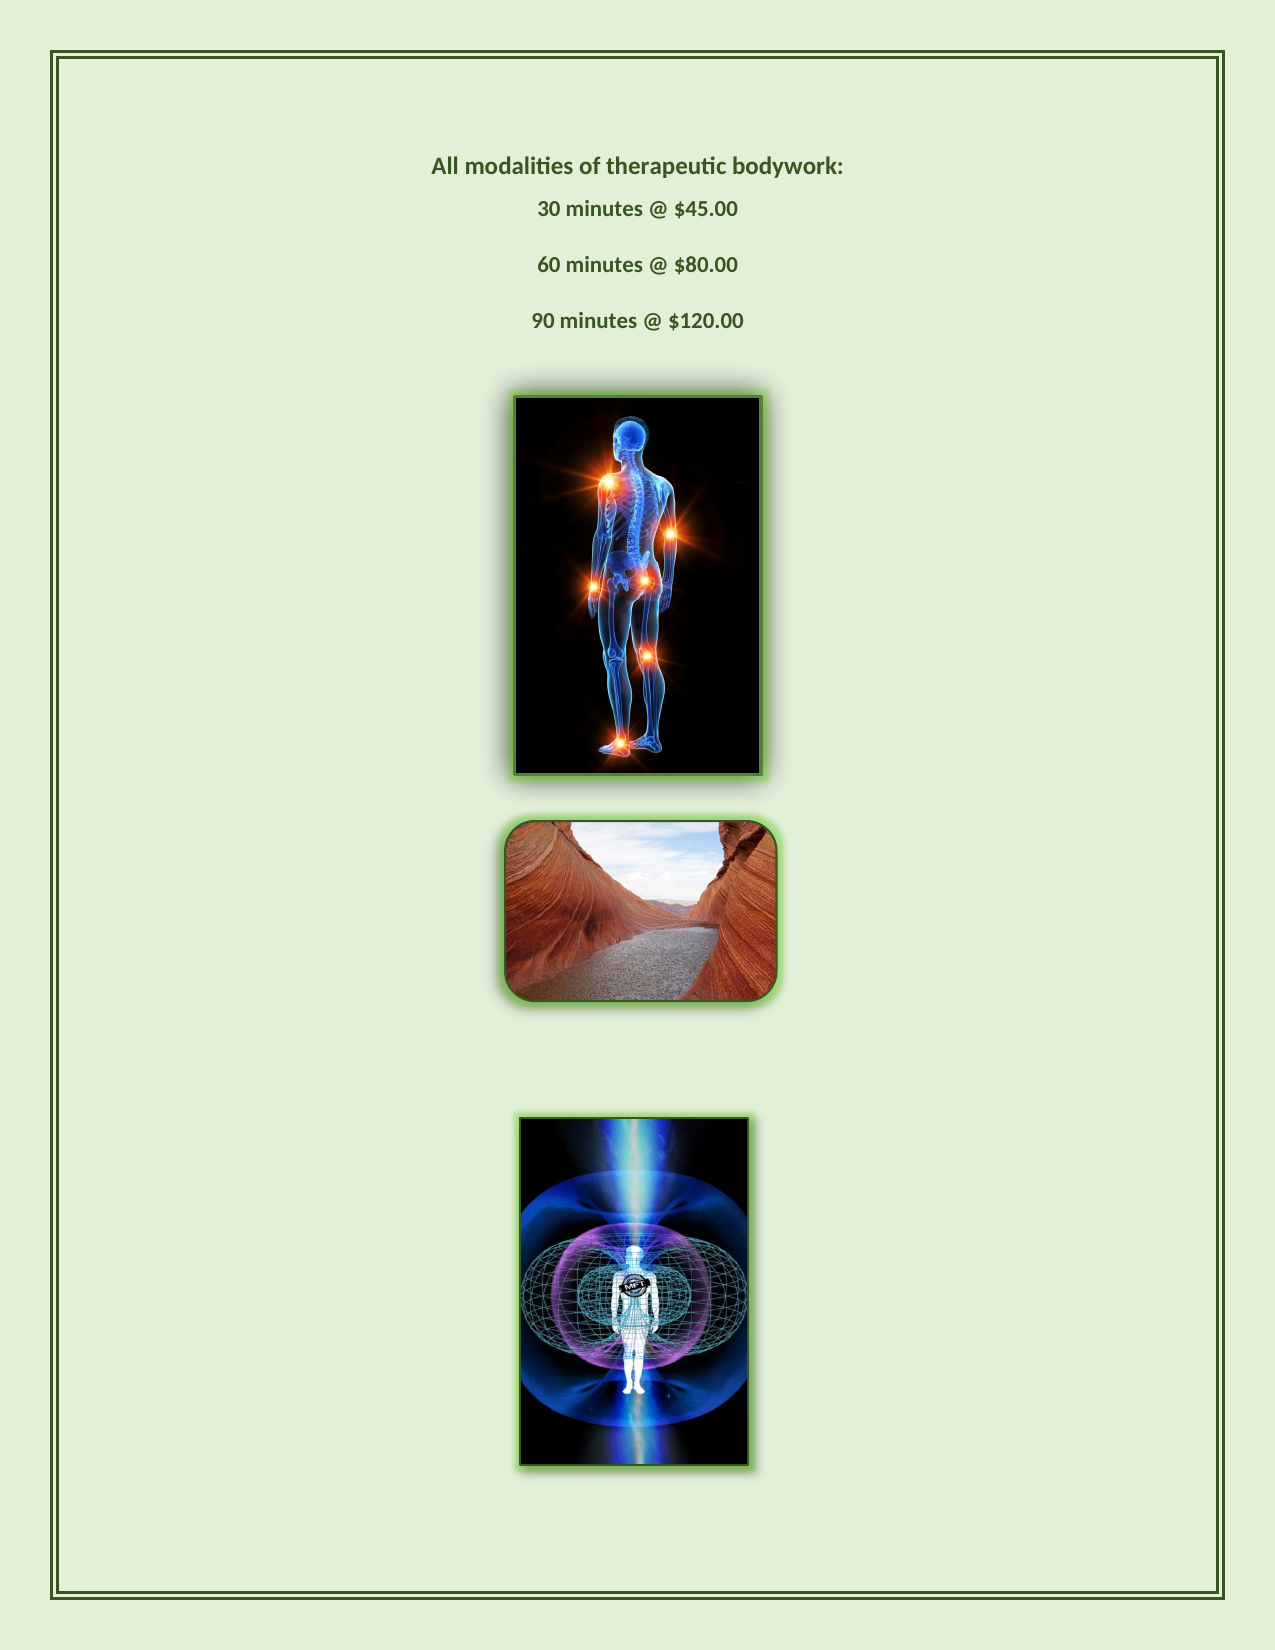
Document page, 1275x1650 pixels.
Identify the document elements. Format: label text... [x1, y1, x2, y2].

text 60 minutes @ $80.00 [112, 251, 1162, 278]
text 30 minutes @ $45.00 [112, 194, 1162, 222]
picture [516, 398, 759, 773]
picture [521, 1119, 747, 1464]
text All modalities of therapeutic bodywork: [112, 150, 1162, 181]
text 90 minutes @ $120.00 [112, 307, 1162, 334]
picture [507, 823, 775, 1000]
